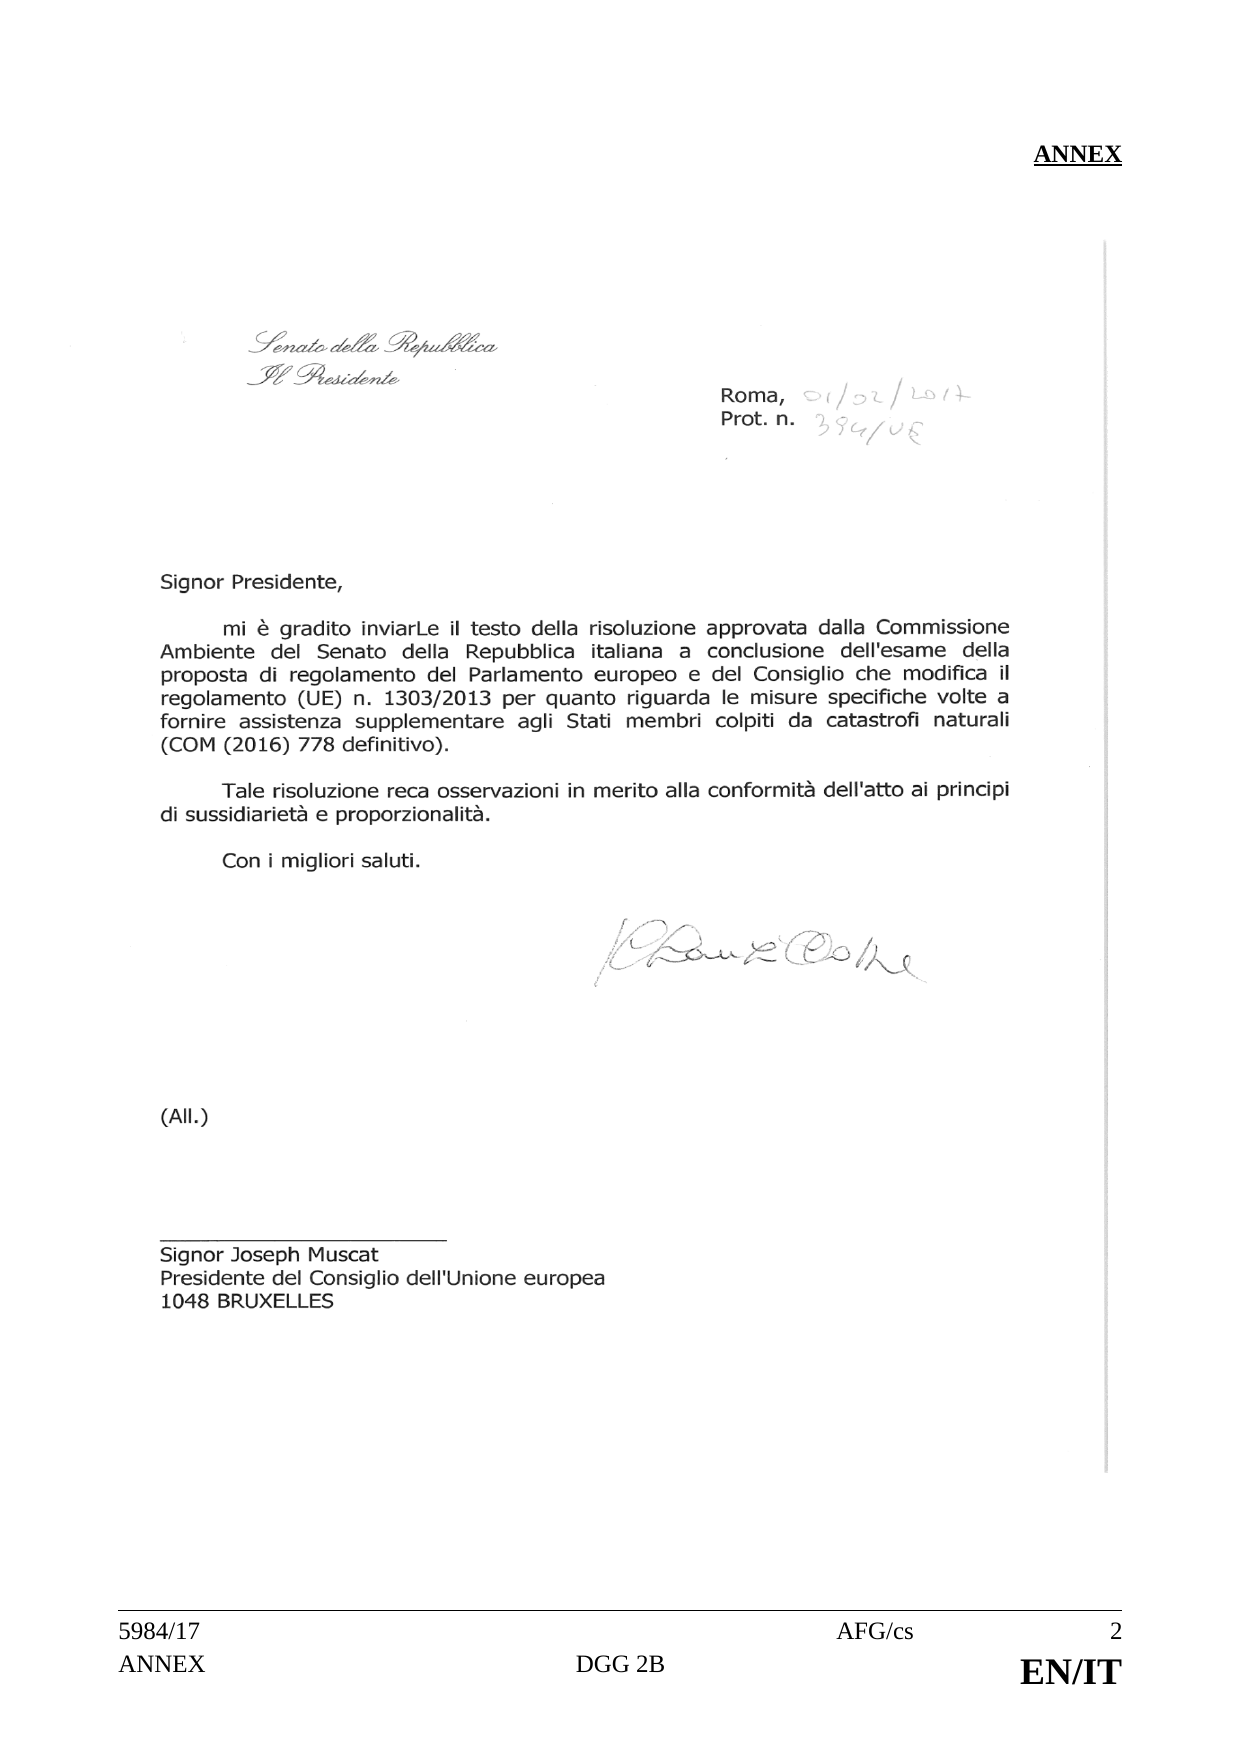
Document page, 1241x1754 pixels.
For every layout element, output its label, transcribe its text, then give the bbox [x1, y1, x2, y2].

picture [60, 235, 1115, 1473]
text ANNEX [118, 139, 1122, 168]
